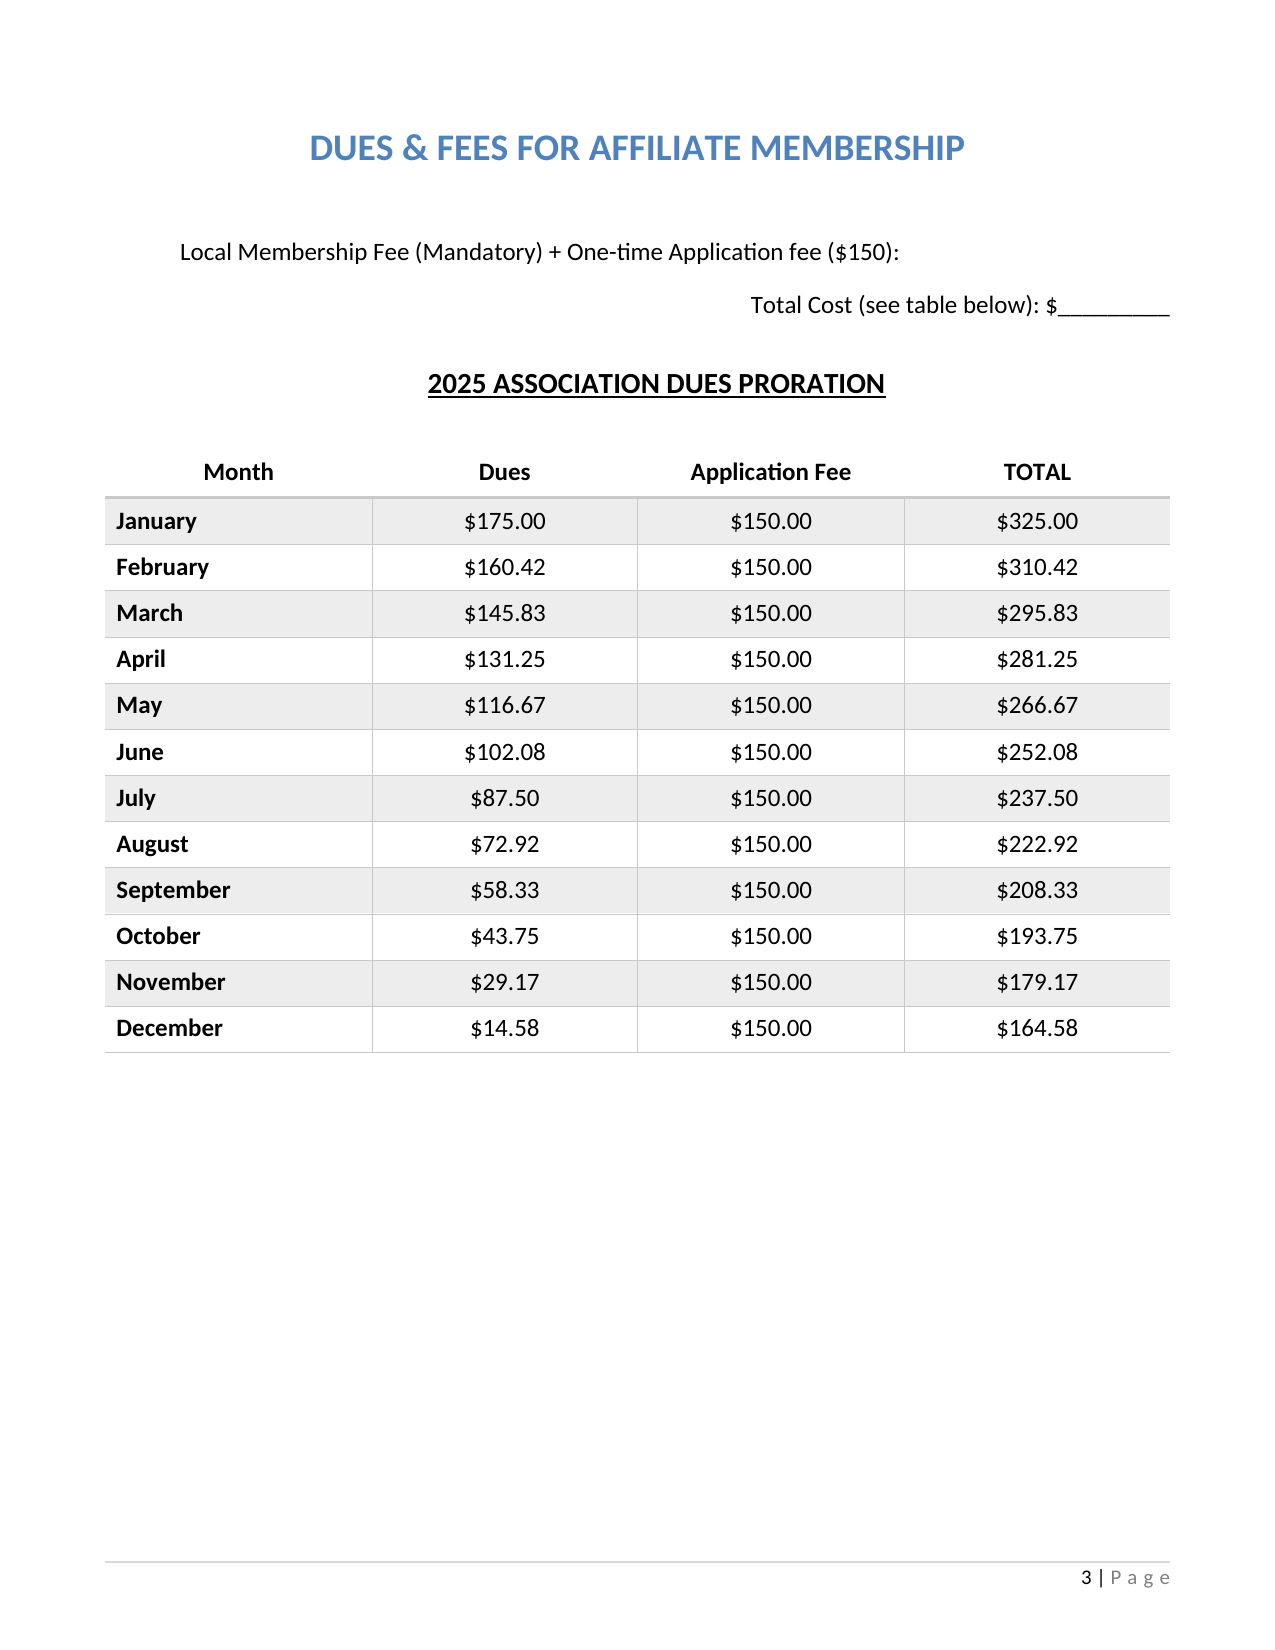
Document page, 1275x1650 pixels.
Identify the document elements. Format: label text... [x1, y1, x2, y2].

table_cell $145.83 [373, 591, 637, 637]
table_cell $150.00 [638, 915, 904, 959]
table_cell $237.50 [905, 776, 1170, 821]
table_cell $131.25 [373, 638, 637, 683]
table_cell April [105, 638, 372, 683]
table_cell January [105, 499, 372, 544]
table_cell March [105, 591, 372, 637]
table_cell $150.00 [638, 591, 904, 637]
table_cell $150.00 [638, 545, 904, 590]
subtitle DUES & FEES FOR AFFILIATE MEMBERSHIP [105, 124, 1170, 170]
table_cell $175.00 [373, 499, 637, 544]
list Local Membership Fee (Mandatory) + One-time Application fee ($150): [180, 236, 1170, 266]
table_cell $193.75 [905, 915, 1170, 959]
table_cell $72.92 [373, 822, 637, 867]
table_cell May [105, 684, 372, 729]
table_cell $150.00 [638, 1007, 904, 1052]
table_cell $179.17 [905, 961, 1170, 1006]
table_cell $208.33 [905, 868, 1170, 913]
table_cell $310.42 [905, 545, 1170, 590]
table_cell $222.92 [905, 822, 1170, 867]
table_cell $29.17 [373, 961, 637, 1006]
list 2025 ASSOCIATION DUES PRORATION [142, 365, 1170, 401]
table_header Dues [372, 450, 637, 496]
table_cell $150.00 [638, 638, 904, 683]
table_cell $325.00 [905, 499, 1170, 544]
table_cell $252.08 [905, 730, 1170, 775]
table_cell August [105, 822, 372, 867]
table_cell $160.42 [373, 545, 637, 590]
list Total Cost (see table below): $_________ [142, 289, 1170, 319]
table_cell $150.00 [638, 730, 904, 775]
table_cell $150.00 [638, 499, 904, 544]
table_cell $150.00 [638, 961, 904, 1006]
table_cell $150.00 [638, 776, 904, 821]
table_cell September [105, 868, 372, 913]
table_cell $266.67 [905, 684, 1170, 729]
table_cell $116.67 [373, 684, 637, 729]
table_cell October [105, 915, 372, 959]
table_cell $43.75 [373, 915, 637, 959]
table_cell July [105, 776, 372, 821]
table_cell $295.83 [905, 591, 1170, 637]
table_header Month [105, 450, 372, 496]
table_cell $102.08 [373, 730, 637, 775]
table_cell February [105, 545, 372, 590]
table_cell June [105, 730, 372, 775]
table_cell December [105, 1007, 372, 1052]
table_header Application Fee [638, 450, 904, 496]
table_cell $150.00 [638, 868, 904, 913]
table_cell $150.00 [638, 822, 904, 867]
table_cell $281.25 [905, 638, 1170, 683]
table_cell $14.58 [373, 1007, 637, 1052]
table_cell $150.00 [638, 684, 904, 729]
table_cell November [105, 961, 372, 1006]
table_cell $164.58 [905, 1007, 1170, 1052]
table_header TOTAL [904, 450, 1170, 496]
table_cell $87.50 [373, 776, 637, 821]
table_cell $58.33 [373, 868, 637, 913]
